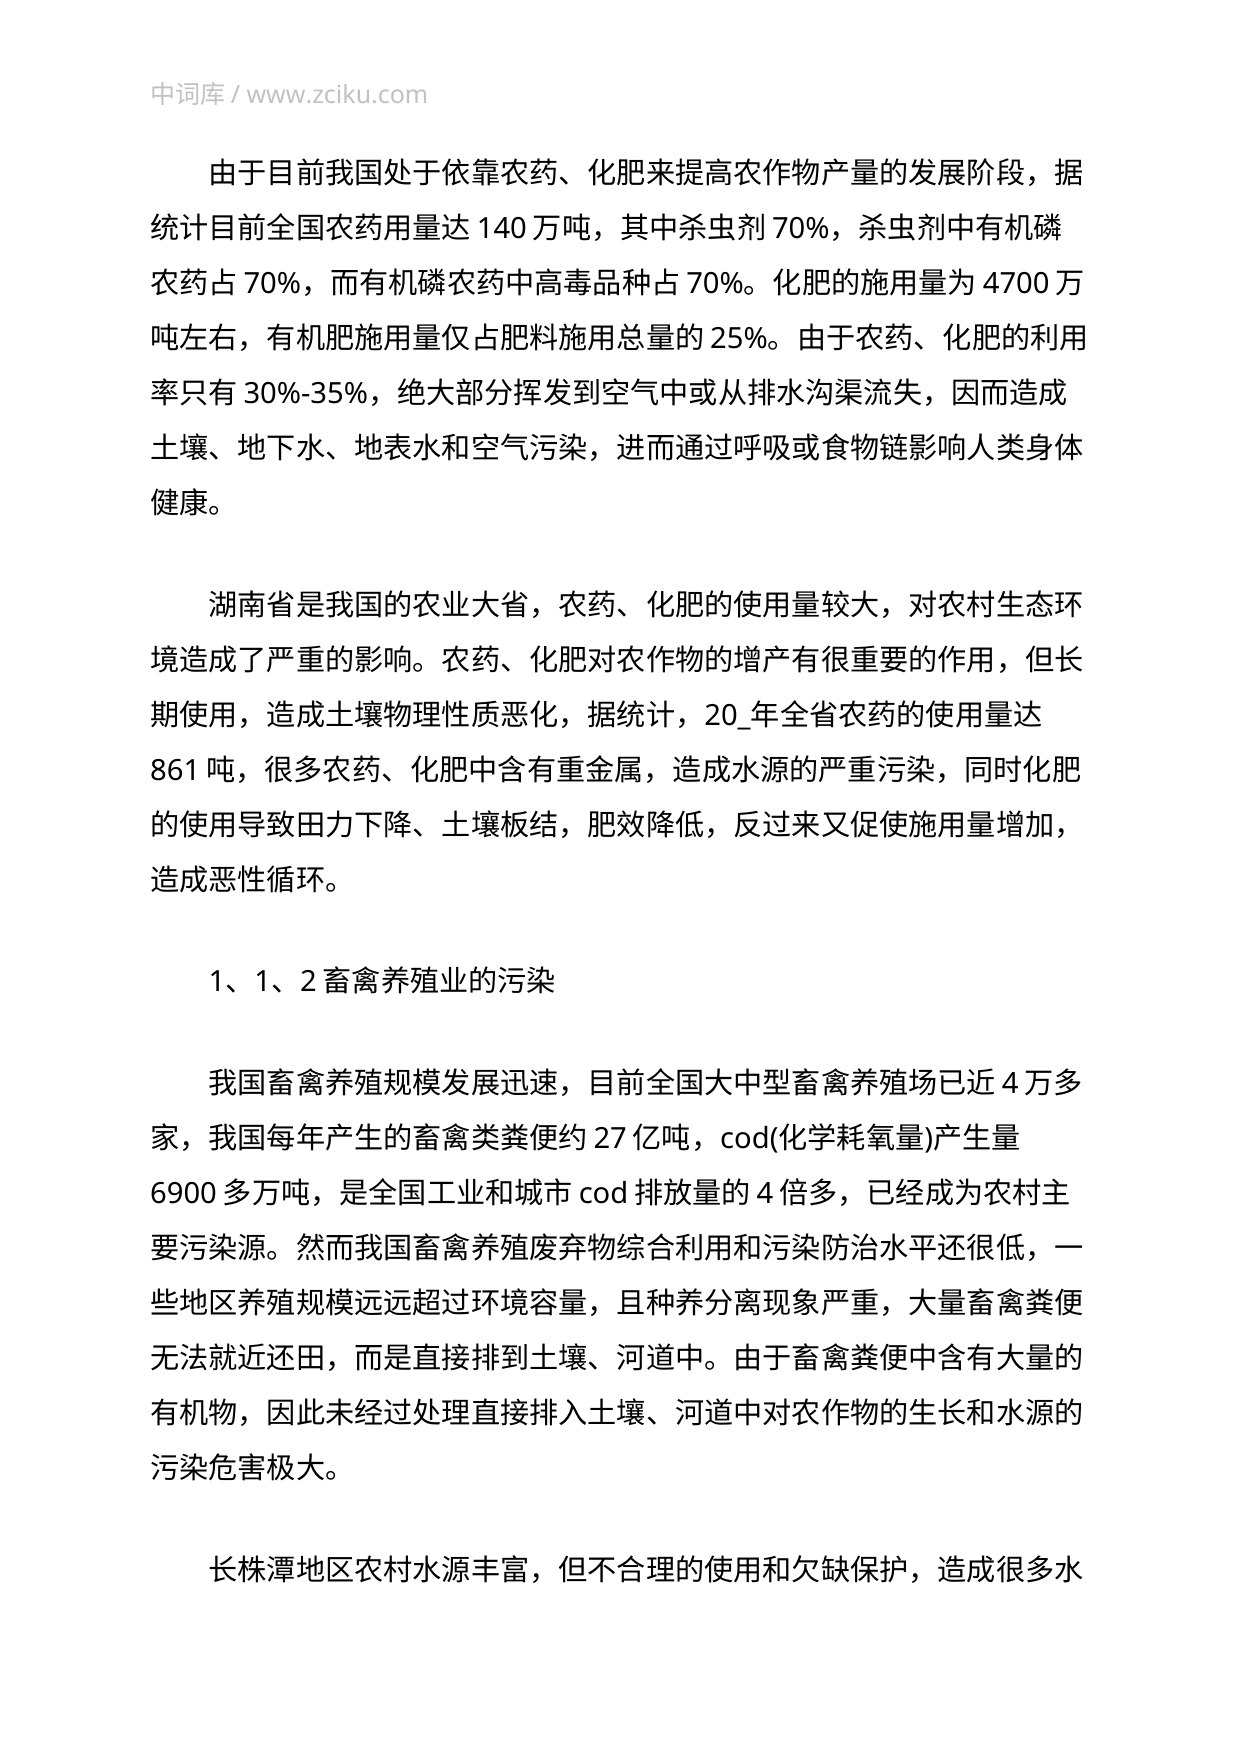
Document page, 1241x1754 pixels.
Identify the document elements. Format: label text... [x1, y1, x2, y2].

text 我国畜禽养殖规模发展迅速，目前全国大中型畜禽养殖场已近4万多家，我国每年产生的畜禽类粪便约27亿吨，cod(化学耗氧量)产生量6900多万吨，是全国工业和城市cod排放量的4倍多，已经成为农村主要污染源。然而我国畜禽养殖废弃物综合利用和污染防治水平还很低，一些地区养殖规模远远超过环境容量，且种养分离现象严重，大量畜禽粪便无法就近还田，而是直接排到土壤、河道中。由于畜禽粪便中含有大量的有机物，因此未经过处理直接排入土壤、河道中对农作物的生长和水源的污染危害极大。 [150, 1060, 1090, 1487]
text 由于目前我国处于依靠农药、化肥来提高农作物产量的发展阶段，据统计目前全国农药用量达140万吨，其中杀虫剂70%，杀虫剂中有机磷农药占70%，而有机磷农药中高毒品种占70%。化肥的施用量为4700万吨左右，有机肥施用量仅占肥料施用总量的25%。由于农药、化肥的利用率只有30%-35%，绝大部分挥发到空气中或从排水沟渠流失，因而造成土壤、地下水、地表水和空气污染，进而通过呼吸或食物链影响人类身体健康。 [150, 150, 1090, 522]
text 湖南省是我国的农业大省，农药、化肥的使用量较大，对农村生态环境造成了严重的影响。农药、化肥对农作物的增产有很重要的作用，但长期使用，造成土壤物理性质恶化，据统计，20_年全省农药的使用量达861吨，很多农药、化肥中含有重金属，造成水源的严重污染，同时化肥的使用导致田力下降、土壤板结，肥效降低，反过来又促使施用量增加，造成恶性循环。 [150, 582, 1090, 898]
text 1、1、2畜禽养殖业的污染 [150, 958, 1090, 1000]
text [150, 1546, 1090, 1589]
